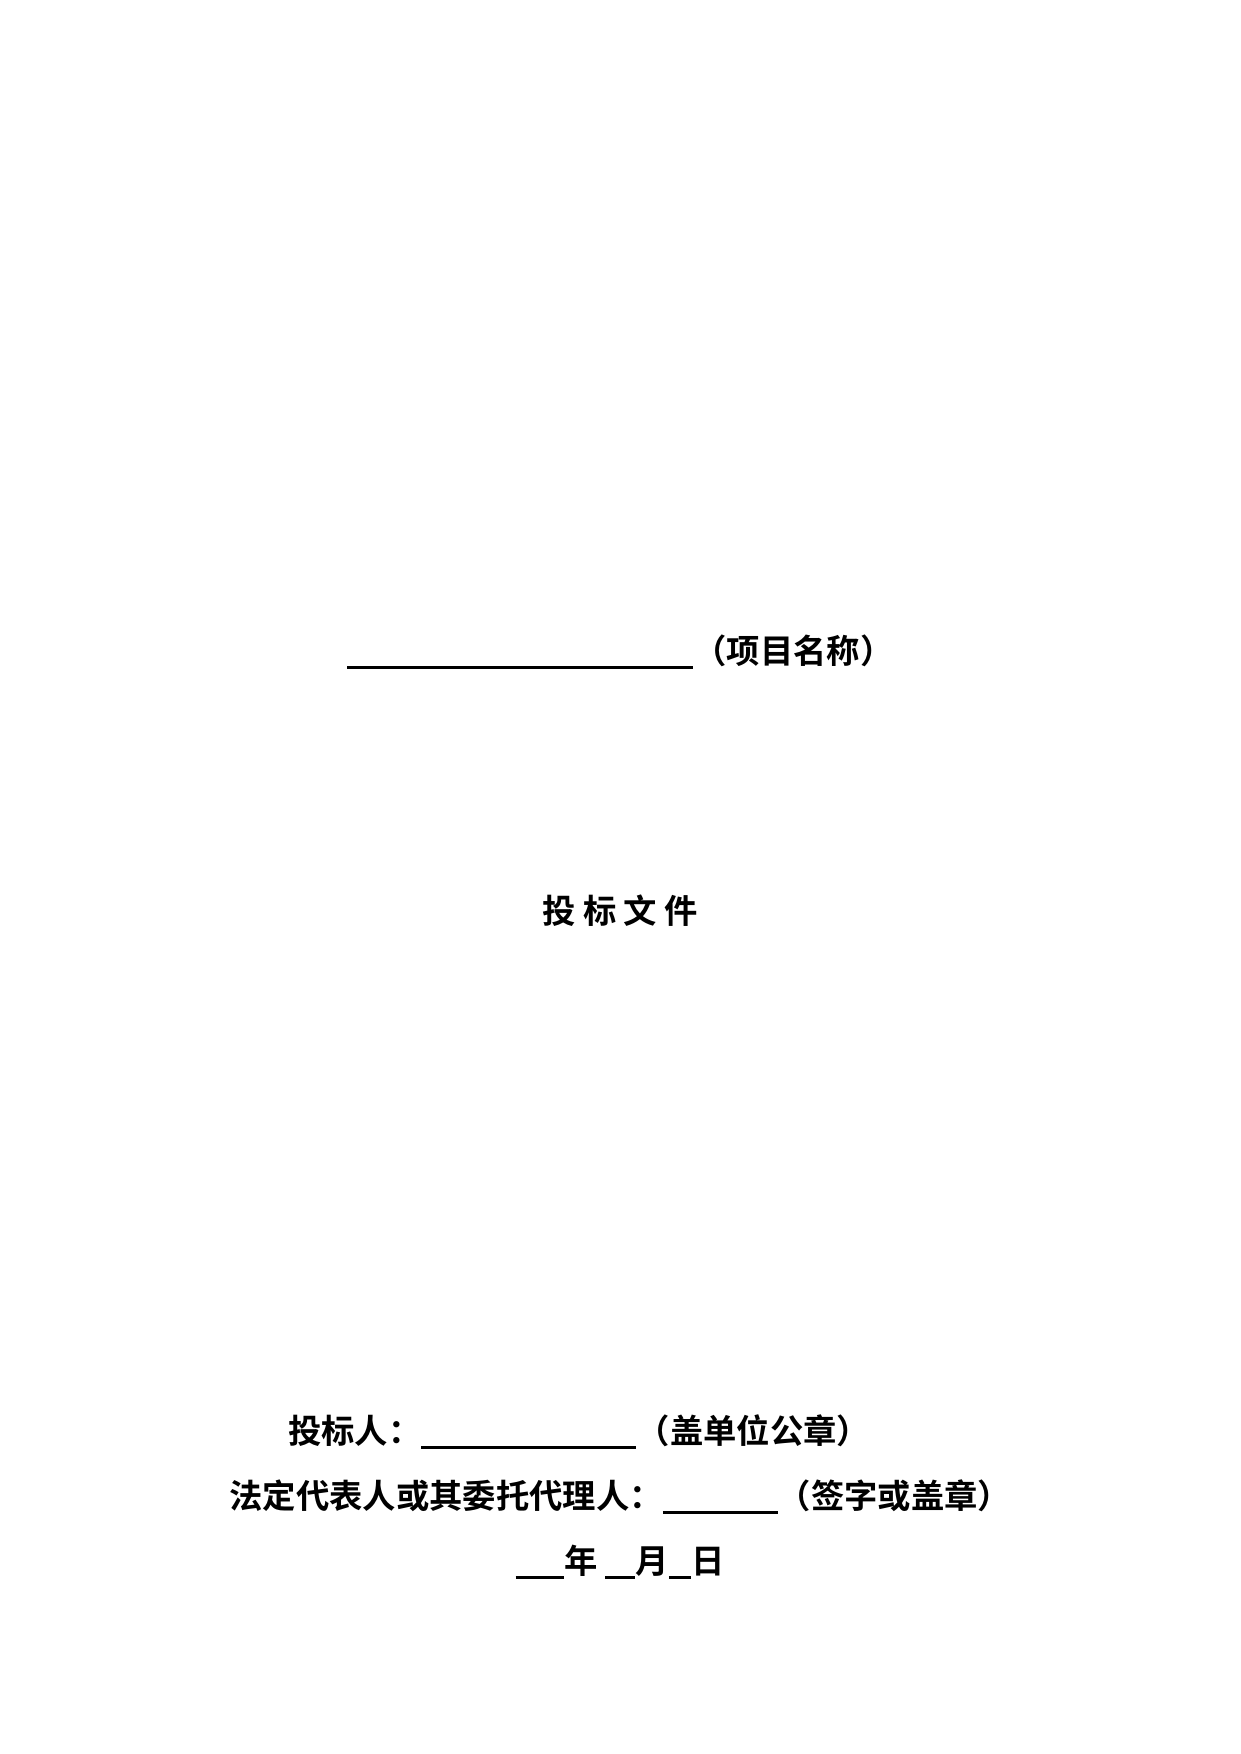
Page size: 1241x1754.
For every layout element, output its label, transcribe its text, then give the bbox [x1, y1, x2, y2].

text （项目名称） [187, 617, 1053, 682]
text 年 月 日 [187, 1527, 1053, 1592]
text 法定代表人或其委托代理人： （签字或盖章） [187, 1462, 1053, 1527]
text 投标人： （盖单位公章） [187, 1397, 1053, 1462]
text 投 标 文 件 [187, 877, 1053, 942]
